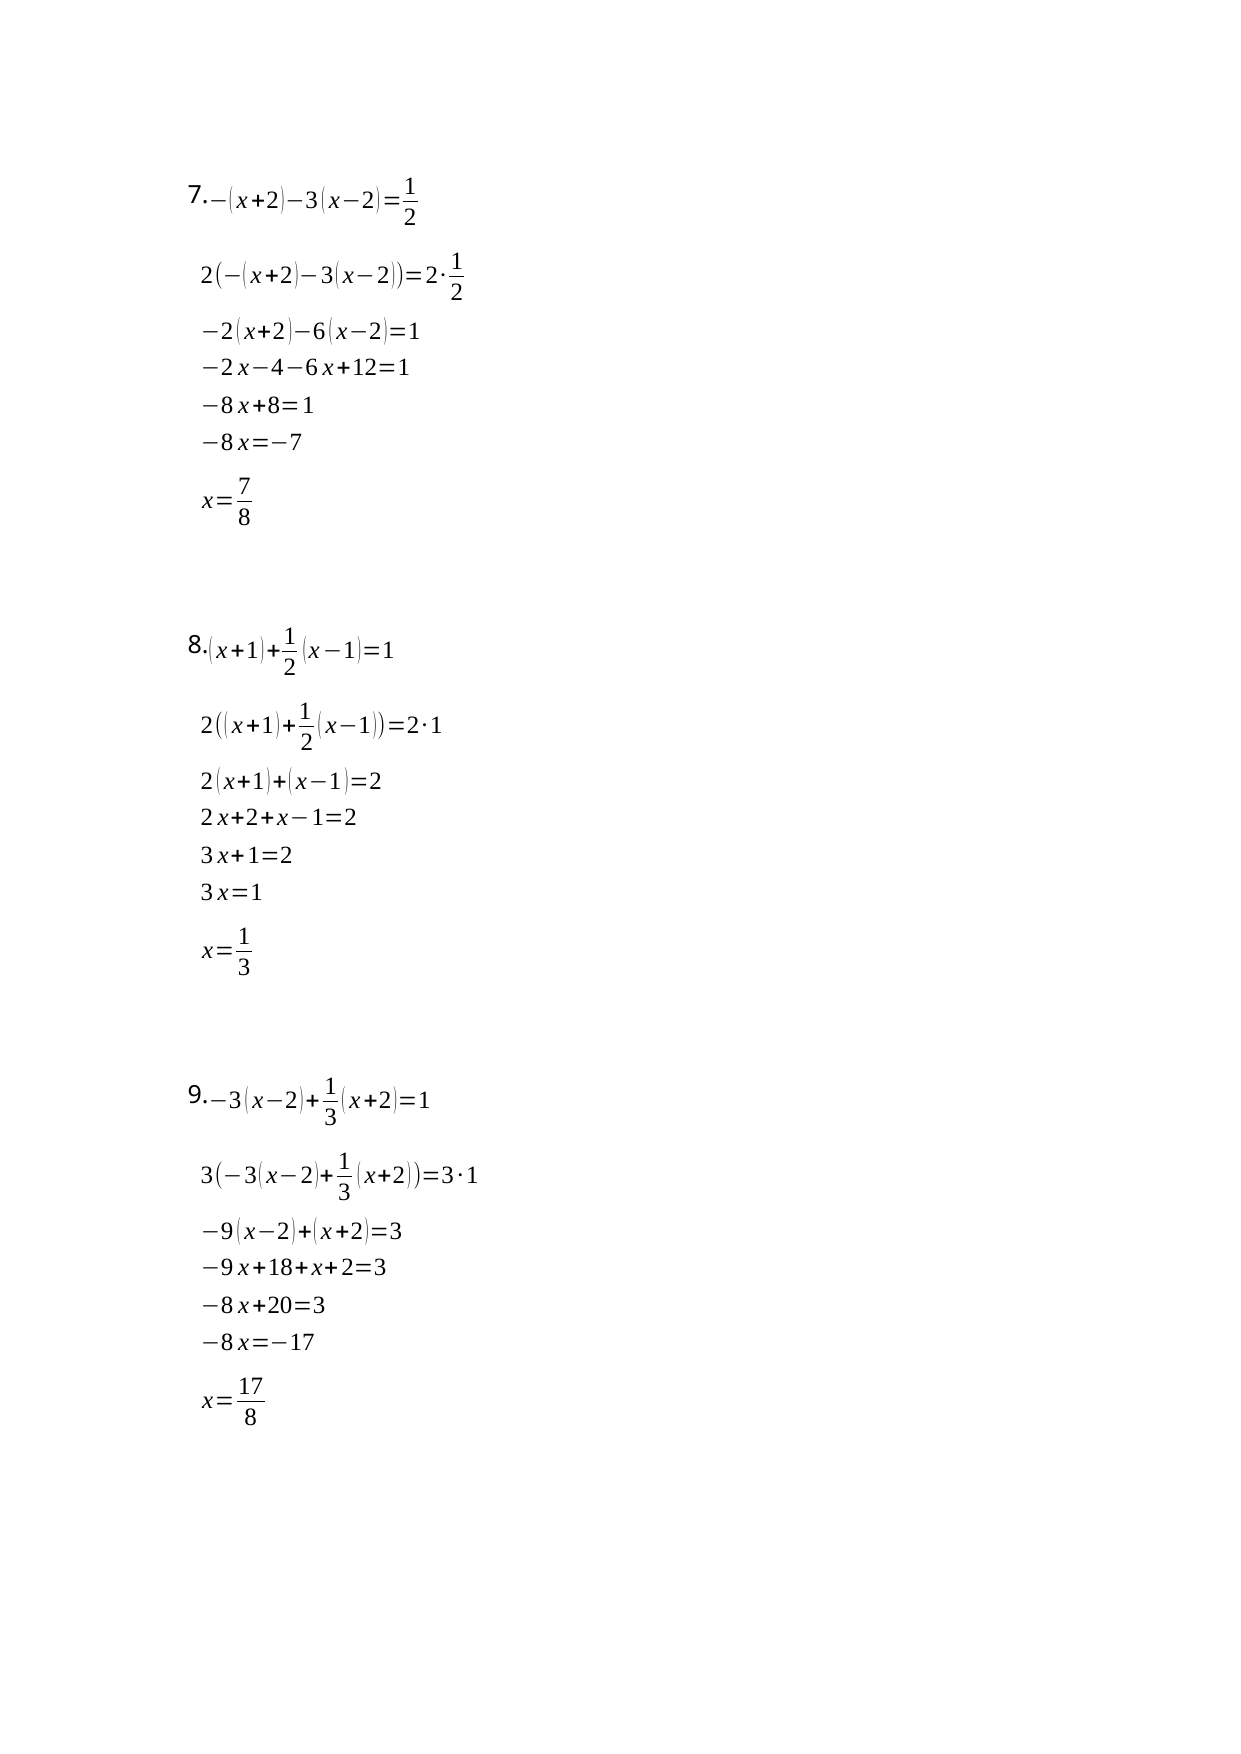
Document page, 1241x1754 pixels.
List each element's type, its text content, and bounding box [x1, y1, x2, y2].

text 9. [187, 1064, 1053, 1139]
text 8. [187, 614, 1053, 689]
text 7. [187, 164, 1053, 239]
